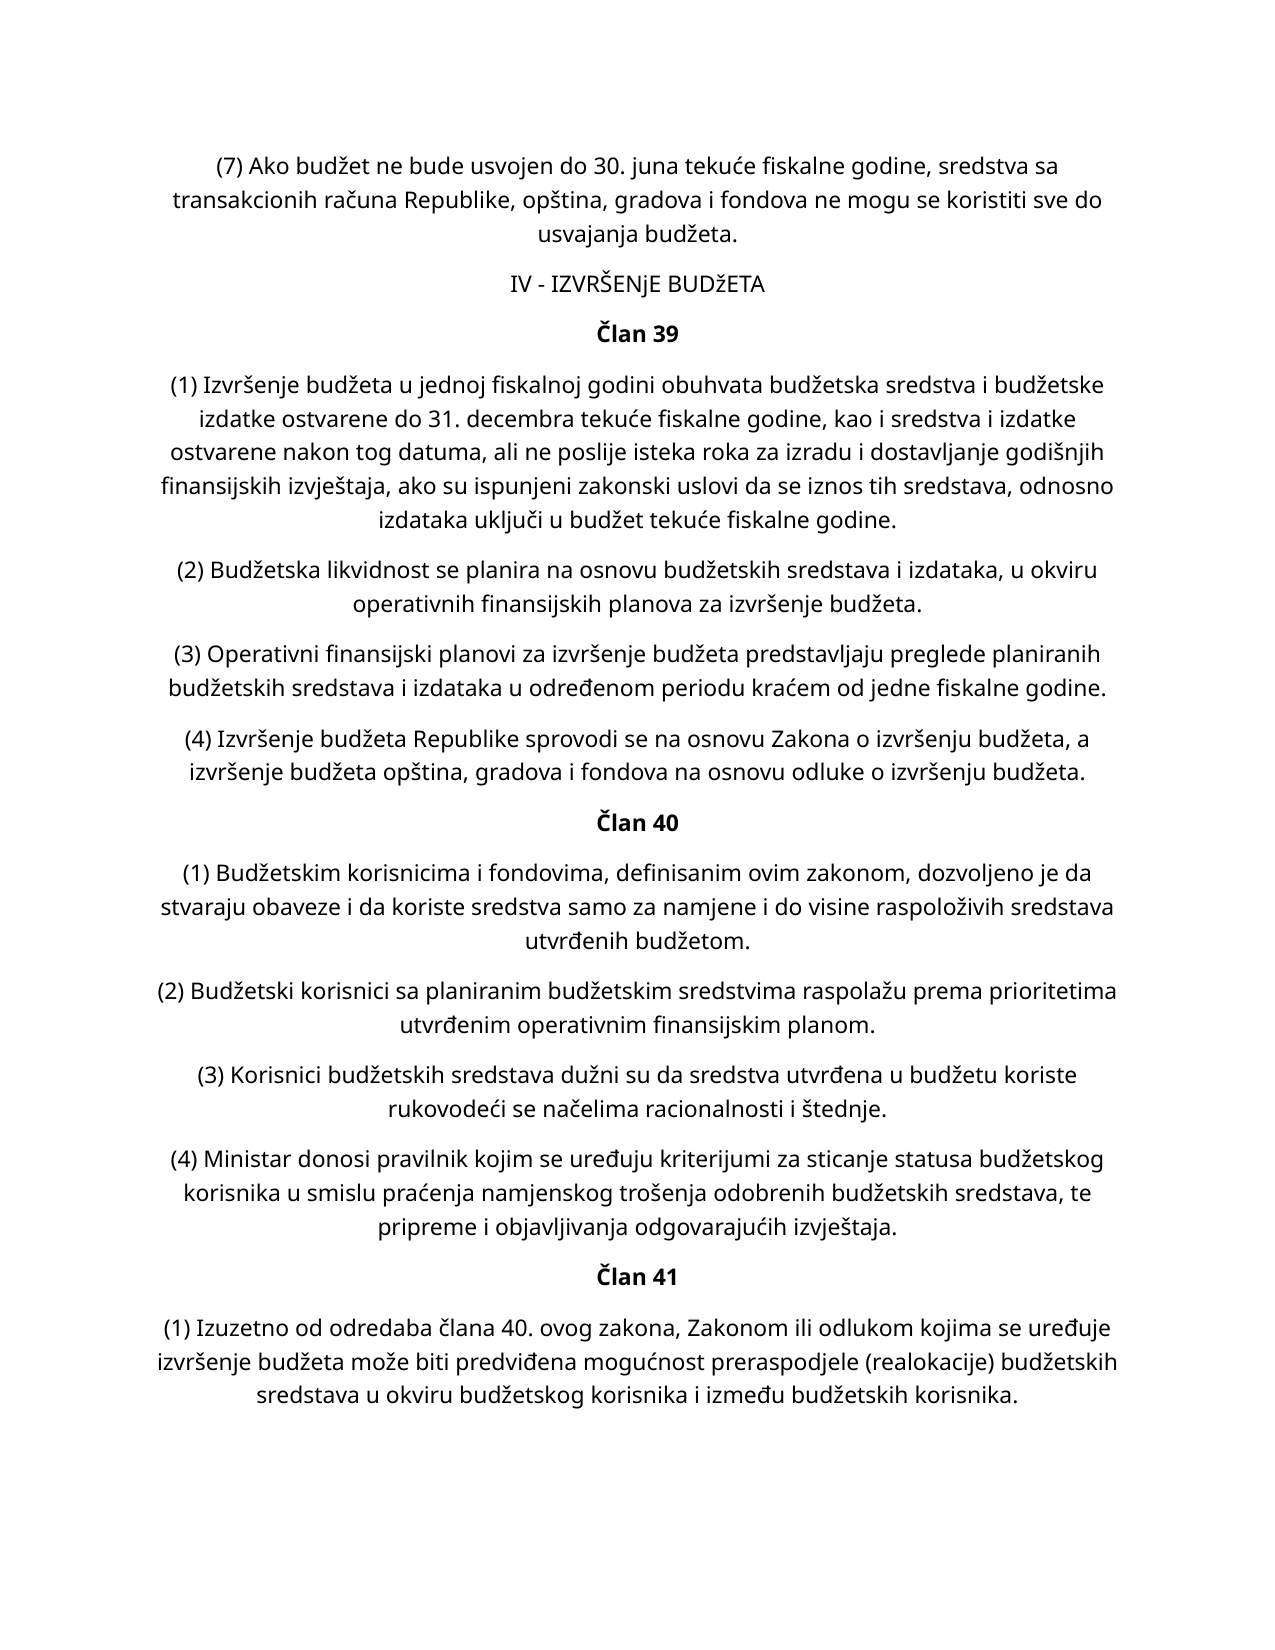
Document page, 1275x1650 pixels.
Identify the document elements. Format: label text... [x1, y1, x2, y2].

text IV - IZVRŠENjE BUDžETA [150, 268, 1125, 299]
text Član 40 [150, 807, 1125, 838]
text (3) Operativni finansijski planovi za izvršenje budžeta predstavljaju preglede planiranih budžetskih sredstava i izdataka u određenom periodu kraćem od jedne fiskalne godine. [150, 638, 1125, 703]
text (1) Budžetskim korisnicima i fondovima, definisanim ovim zakonom, dozvoljeno je da stvaraju obaveze i da koriste sredstva samo za namjene i do visine raspoloživih sredstava utvrđenih budžetom. [150, 857, 1125, 956]
text Član 39 [150, 318, 1125, 349]
text (7) Ako budžet ne bude usvojen do 30. juna tekuće fiskalne godine, sredstva sa transakcionih računa Republike, opština, gradova i fondova ne mogu se koristiti sve do usvajanja budžeta. [150, 150, 1125, 249]
text (1) Izvršenje budžeta u jednoj fiskalnoj godini obuhvata budžetska sredstva i budžetske izdatke ostvarene do 31. decembra tekuće fiskalne godine, kao i sredstva i izdatke ostvarene nakon tog datuma, ali ne poslije isteka roka za izradu i dostavljanje godišnjih finansijskih izvještaja, ako su ispunjeni zakonski uslovi da se iznos tih sredstava, odnosno izdataka uključi u budžet tekuće fiskalne godine. [150, 369, 1125, 535]
text (4) Ministar donosi pravilnik kojim se uređuju kriterijumi za sticanje statusa budžetskog korisnika u smislu praćenja namjenskog trošenja odobrenih budžetskih sredstava, te pripreme i objavljivanja odgovarajućih izvještaja. [150, 1143, 1125, 1242]
text (2) Budžetska likvidnost se planira na osnovu budžetskih sredstava i izdataka, u okviru operativnih finansijskih planova za izvršenje budžeta. [150, 554, 1125, 619]
text (4) Izvršenje budžeta Republike sprovodi se na osnovu Zakona o izvršenju budžeta, a izvršenje budžeta opština, gradova i fondova na osnovu odluke o izvršenju budžeta. [150, 722, 1125, 787]
text (3) Korisnici budžetskih sredstava dužni su da sredstva utvrđena u budžetu koriste rukovodeći se načelima racionalnosti i štednje. [150, 1059, 1125, 1124]
text Član 41 [150, 1261, 1125, 1292]
text (1) Izuzetno od odredaba člana 40. ovog zakona, Zakonom ili odlukom kojima se uređuje izvršenje budžeta može biti predviđena mogućnost preraspodjele (realokacije) budžetskih sredstava u okviru budžetskog korisnika i između budžetskih korisnika. [150, 1312, 1125, 1410]
text (2) Budžetski korisnici sa planiranim budžetskim sredstvima raspolažu prema prioritetima utvrđenim operativnim finansijskim planom. [150, 975, 1125, 1040]
